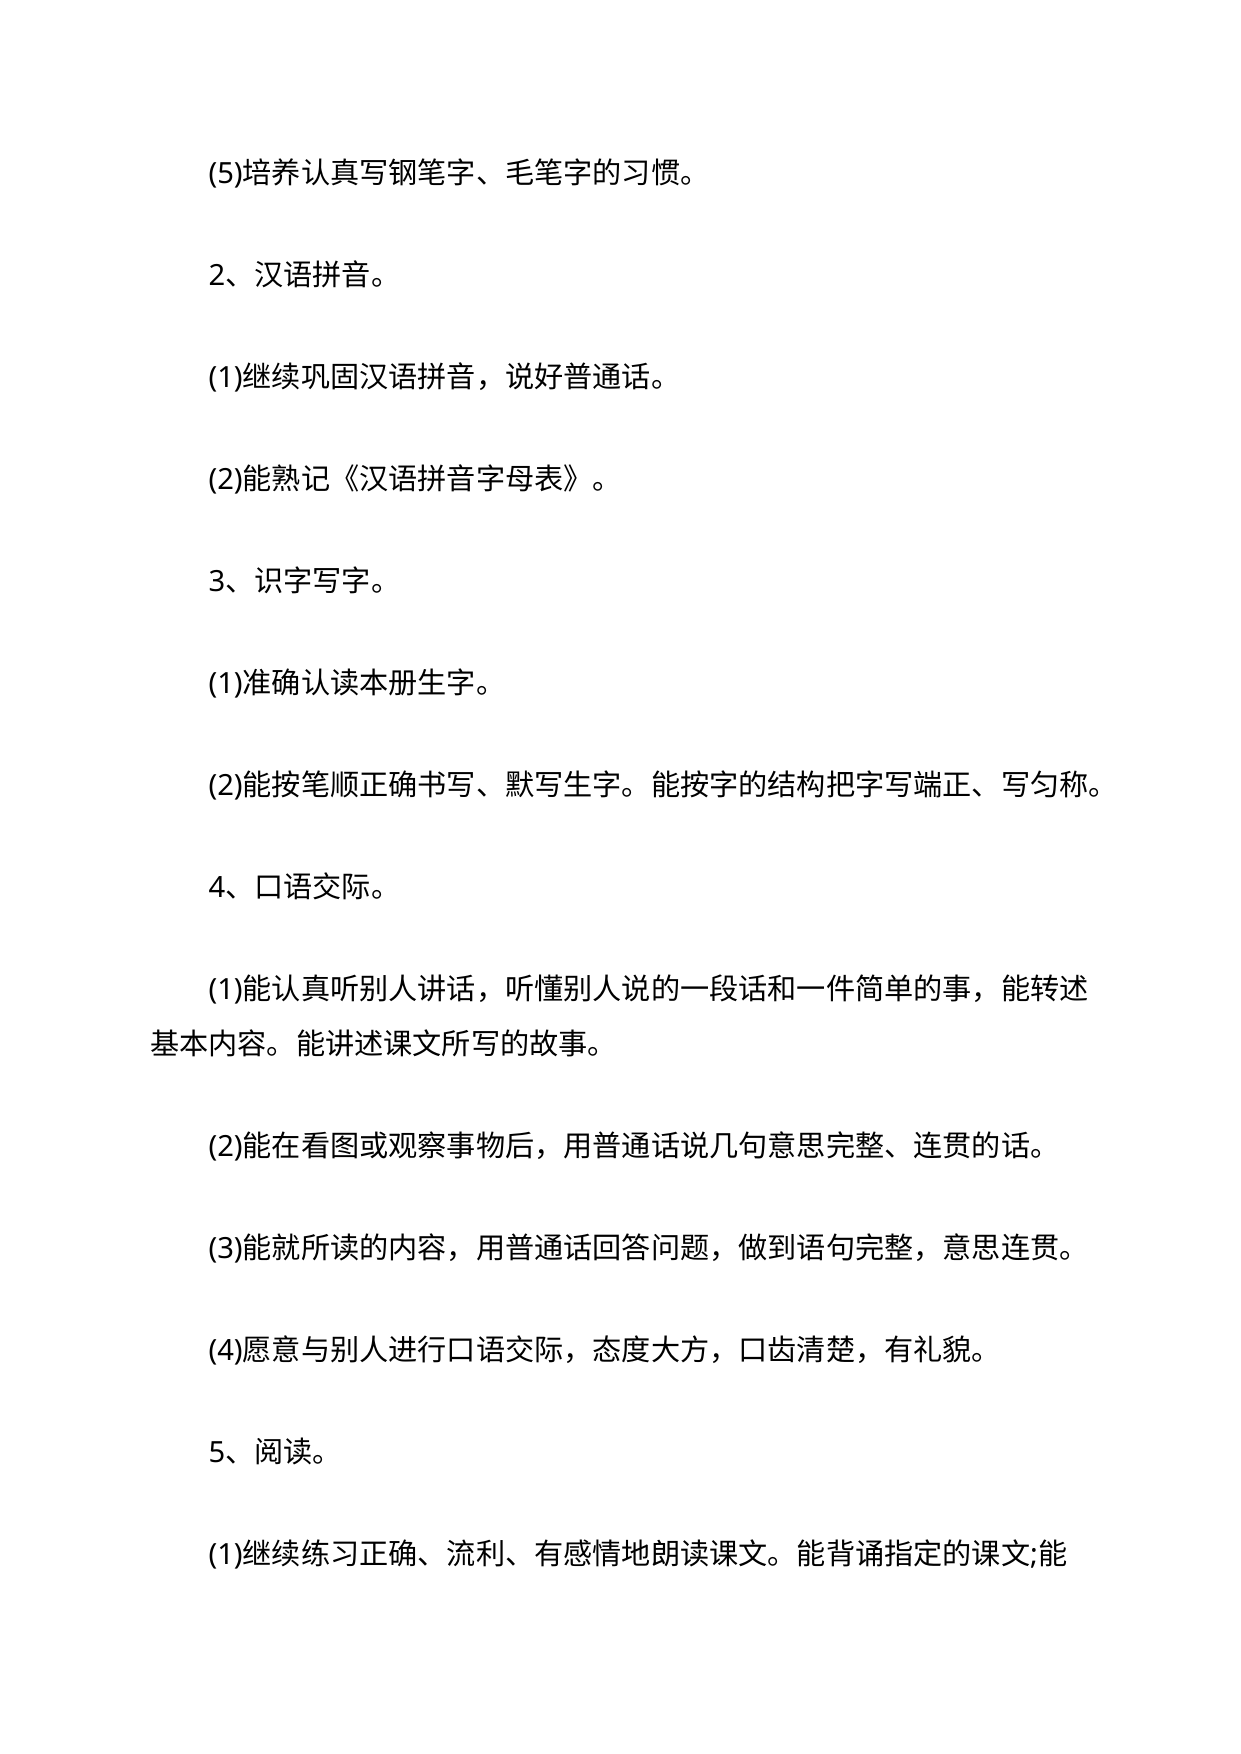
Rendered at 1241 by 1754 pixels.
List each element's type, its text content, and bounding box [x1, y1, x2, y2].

text (4)愿意与别人进行口语交际，态度大方，口齿清楚，有礼貌。 [150, 1327, 1090, 1369]
text 5、阅读。 [150, 1428, 1090, 1471]
text (3)能就所读的内容，用普通话回答问题，做到语句完整，意思连贯。 [150, 1224, 1090, 1267]
text (2)能在看图或观察事物后，用普通话说几句意思完整、连贯的话。 [150, 1123, 1090, 1165]
text (1)准确认读本册生字。 [150, 660, 1090, 702]
text (5)培养认真写钢笔字、毛笔字的习惯。 [150, 150, 1090, 192]
text (1)继续巩固汉语拼音，说好普通话。 [150, 354, 1090, 396]
text 3、识字写字。 [150, 558, 1090, 600]
text 4、口语交际。 [150, 864, 1090, 906]
text (1)能认真听别人讲话，听懂别人说的一段话和一件简单的事，能转述基本内容。能讲述课文所写的故事。 [150, 966, 1090, 1063]
text (2)能熟记《汉语拼音字母表》。 [150, 456, 1090, 498]
text (2)能按笔顺正确书写、默写生字。能按字的结构把字写端正、写匀称。 [150, 762, 1090, 804]
text 2、汉语拼音。 [150, 252, 1090, 294]
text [150, 1531, 1090, 1573]
